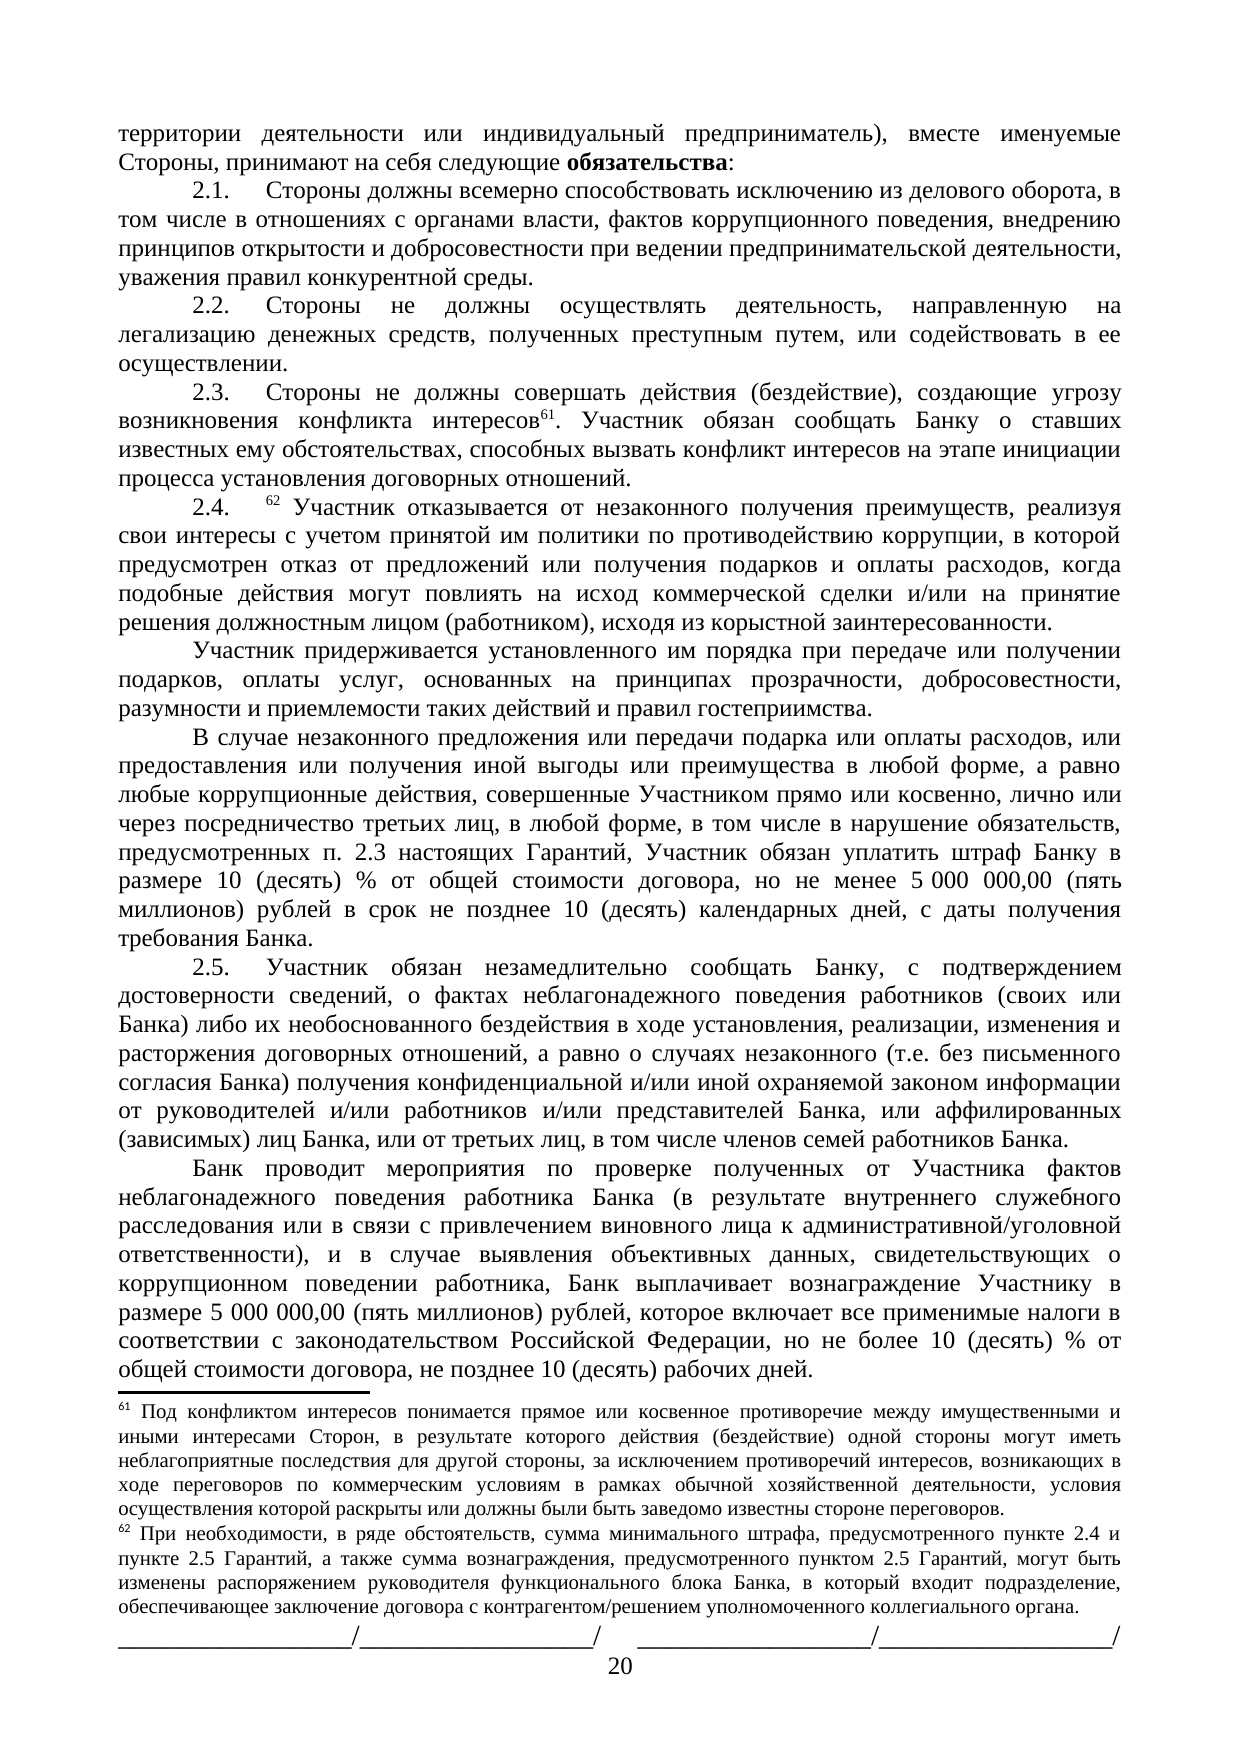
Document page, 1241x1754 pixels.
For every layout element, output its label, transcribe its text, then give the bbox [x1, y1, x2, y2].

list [118, 118, 1122, 176]
list Стороны должны всемерно способствовать исключению из делового оборота, в том числе в отношениях с органами власти, фактов коррупционного поведения, внедрению принципов открытости и добросовестности при ведении предпринимательской деятельности, уважения правил конкурентной среды. [118, 176, 1122, 291]
list Участник отказывается от незаконного получения преимуществ, реализуя свои интересы с учетом принятой им политики по противодействию коррупции, в которой предусмотрен отказ от предложений или получения подарков и оплаты расходов, когда подобные действия могут повлиять на исход коммерческой сделки и/или на принятие решения должностным лицом (работником), исходя из корыстной заинтересованности. [118, 492, 1122, 636]
list Участник обязан незамедлительно сообщать Банку, с подтверждением достоверности сведений, о фактах неблагонадежного поведения работников (своих или Банка) либо их необоснованного бездействия в ходе установления, реализации, изменения и расторжения договорных отношений, а равно о случаях незаконного (т.е. без письменного согласия Банка) получения конфиденциальной и/или иной охраняемой законом информации от руководителей и/или работников и/или представителей Банка, или аффилированных (зависимых) лиц Банка, или от третьих лиц, в том числе членов семей работников Банка. [118, 952, 1122, 1153]
text Банк проводит мероприятия по проверке полученных от Участника фактов неблагонадежного поведения работника Банка (в результате внутреннего служебного расследования или в связи с привлечением виновного лица к административной/уголовной ответственности), и в случае выявления объективных данных, свидетельствующих о коррупционном поведении работника, Банк выплачивает вознаграждение Участнику в размере 5 000 000,00 (пять миллионов) рублей, которое включает все применимые налоги в соответствии с законодательством Российской Федерации, но не более 10 (десять) % от общей стоимости договора, не позднее 10 (десять) рабочих дней. [118, 1153, 1122, 1383]
text Участник придерживается установленного им порядка при передаче или получении подарков, оплаты услуг, основанных на принципах прозрачности, добросовестности, разумности и приемлемости таких действий и правил гостеприимства. [118, 636, 1122, 722]
text В случае незаконного предложения или передачи подарка или оплаты расходов, или предоставления или получения иной выгоды или преимущества в любой форме, а равно любые коррупционные действия, совершенные Участником прямо или косвенно, лично или через посредничество третьих лиц, в любой форме, в том числе в нарушение обязательств, предусмотренных п. 2.3 настоящих Гарантий, Участник обязан уплатить штраф Банку в размере 10 (десять) % от общей стоимости договора, но не менее 5 000 000,00 (пять миллионов) рублей в срок не позднее 10 (десять) календарных дней, с даты получения требования Банка. [118, 722, 1122, 952]
list Стороны не должны осуществлять деятельность, направленную на легализацию денежных средств, полученных преступным путем, или содействовать в ее осуществлении. [118, 291, 1122, 377]
list Стороны не должны совершать действия (бездействие), создающие угрозу возникновения конфликта интересов. Участник обязан сообщать Банку о ставших известных ему обстоятельствах, способных вызвать конфликт интересов на этапе инициации процесса установления договорных отношений. [118, 377, 1122, 492]
